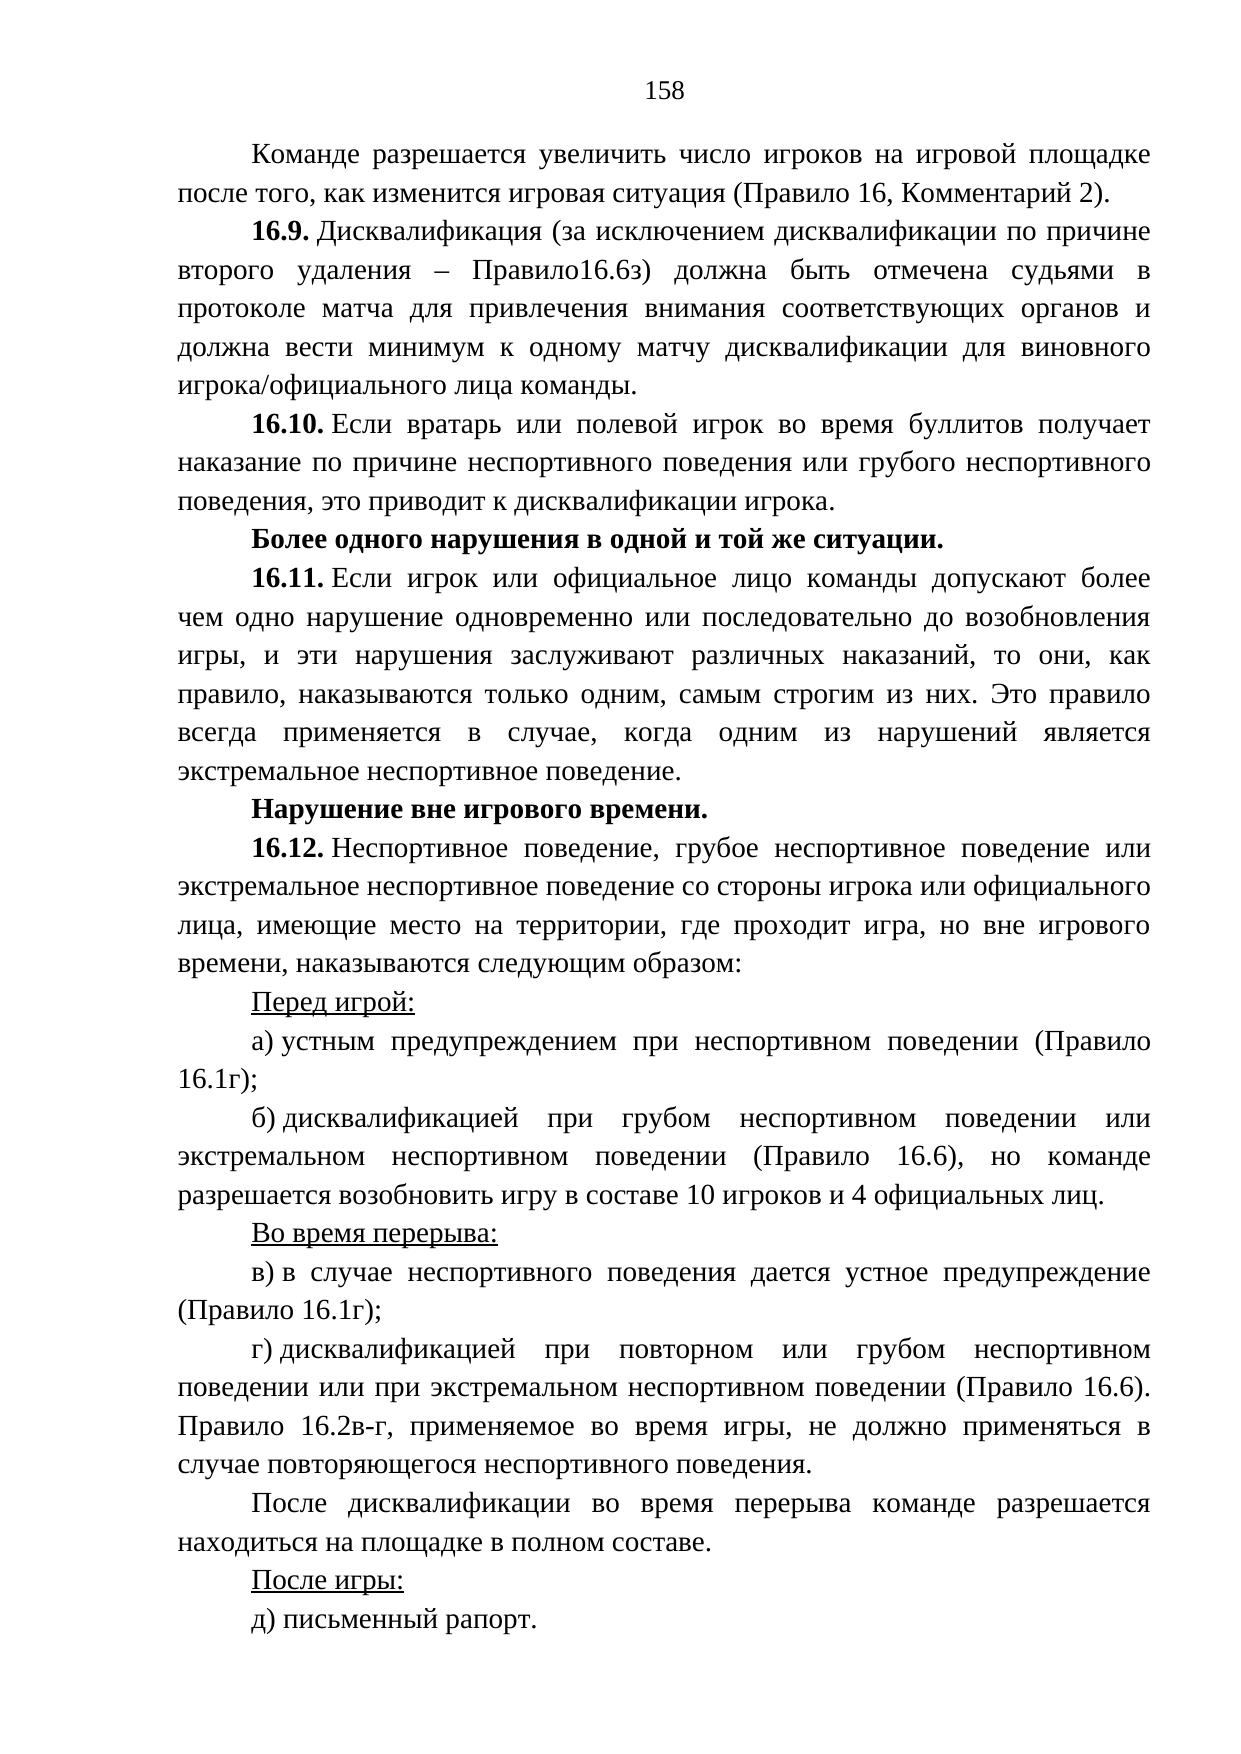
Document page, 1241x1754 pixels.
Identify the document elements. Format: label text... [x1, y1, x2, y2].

text После дисквалификации во время перерыва команде разрешается находиться на площадке в полном составе. [177, 1485, 1152, 1557]
text 16.10. Если вратарь или полевой игрок во время буллитов получает наказание по причине неспортивного поведения или грубого неспортивного поведения, это приводит к дисквалификации игрока. [177, 406, 1152, 517]
text г) дисквалификацией при повторном или грубом неспортивном поведении или при экстремальном неспортивном поведении (Правило 16.6). Правило 16.2в-г, применяемое во время игры, не должно применяться в случае повторяющегося неспортивного поведения. [177, 1331, 1152, 1480]
text a) устным предупреждением при неспортивном поведении (Правило 16.1г); [177, 1023, 1152, 1095]
text 16.9. Дисквалификация (за исключением дисквалификации по причине второго удаления – Правило16.6з) должна быть отмечена судьями в протоколе матча для привлечения внимания соответствующих органов и должна вести минимум к одному матчу дисквалификации для виновного игрока/официального лица команды. [177, 213, 1152, 401]
text Нарушение вне игрового времени. [177, 791, 1152, 825]
text 16.12. Неспортивное поведение, грубое неспортивное поведение или экстремальное неспортивное поведение со стороны игрока или официального лица, имеющие место на территории, где проходит игра, но вне игрового времени, наказываются следующим образом: [177, 830, 1152, 979]
text Перед игрой: [177, 984, 1152, 1018]
text б) дисквалификацией при грубом неспортивном поведении или экстремальном неспортивном поведении (Правило 16.6), но команде разрешается возобновить игру в составе 10 игроков и 4 официальных лиц. [177, 1100, 1152, 1210]
text д) письменный рапорт. [177, 1601, 1152, 1634]
text Команде разрешается увеличить число игроков на игровой площадке после того, как изменится игровая ситуация (Правило 16, Комментарий 2). [177, 136, 1152, 208]
text 16.11. Если игрок или официальное лицо команды допускают более чем одно нарушение одновременно или последовательно до возобновления игры, и эти нарушения заслуживают различных наказаний, то они, как правило, наказываются только одним, самым строгим из них. Это правило всегда применяется в случае, когда одним из нарушений является экстремальное неспортивное поведение. [177, 560, 1152, 786]
text После игры: [177, 1562, 1152, 1596]
text в) в случае неспортивного поведения дается устное предупреждение (Правило 16.1г); [177, 1254, 1152, 1326]
text Более одного нарушения в одной и той же ситуации. [177, 522, 1152, 555]
text Во время перерыва: [177, 1215, 1152, 1249]
